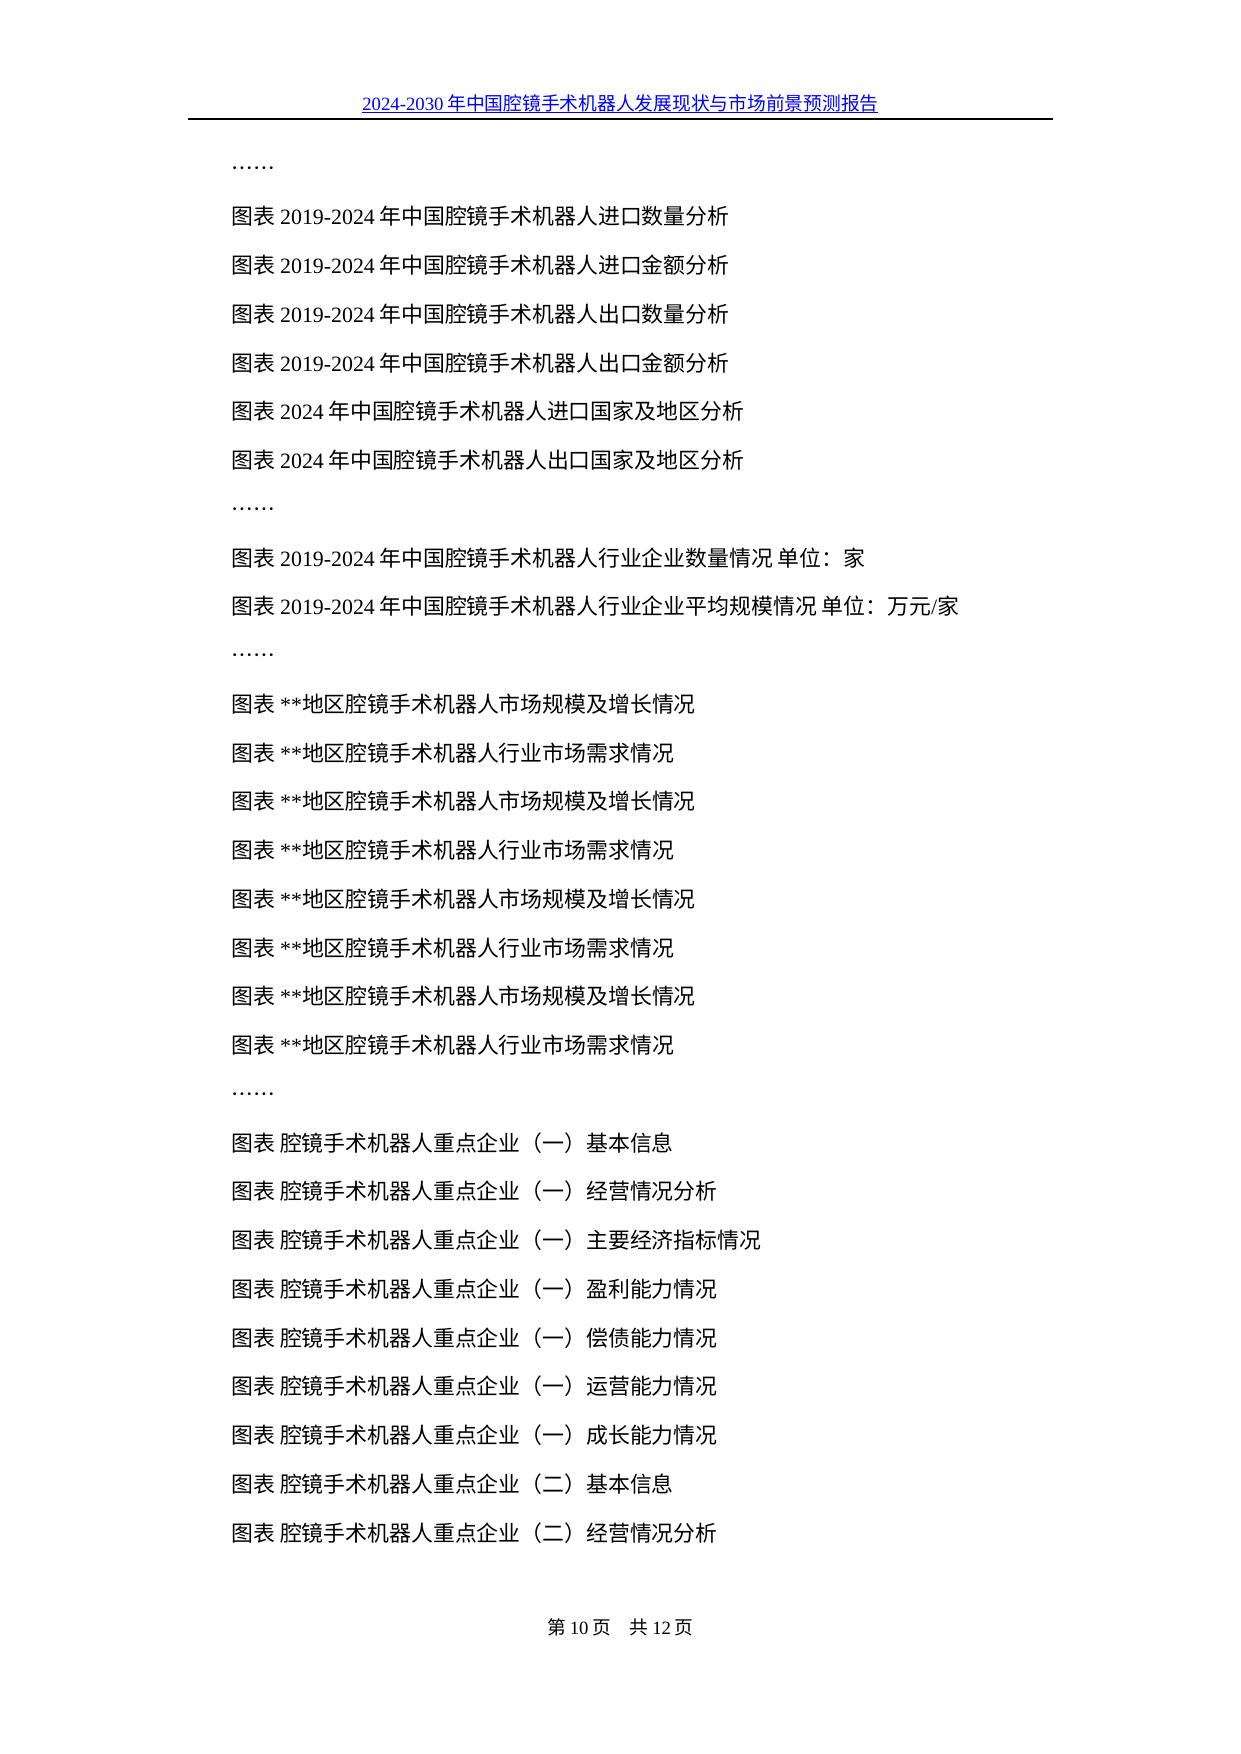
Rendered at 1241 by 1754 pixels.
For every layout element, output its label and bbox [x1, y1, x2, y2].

text [187, 150, 1053, 1548]
